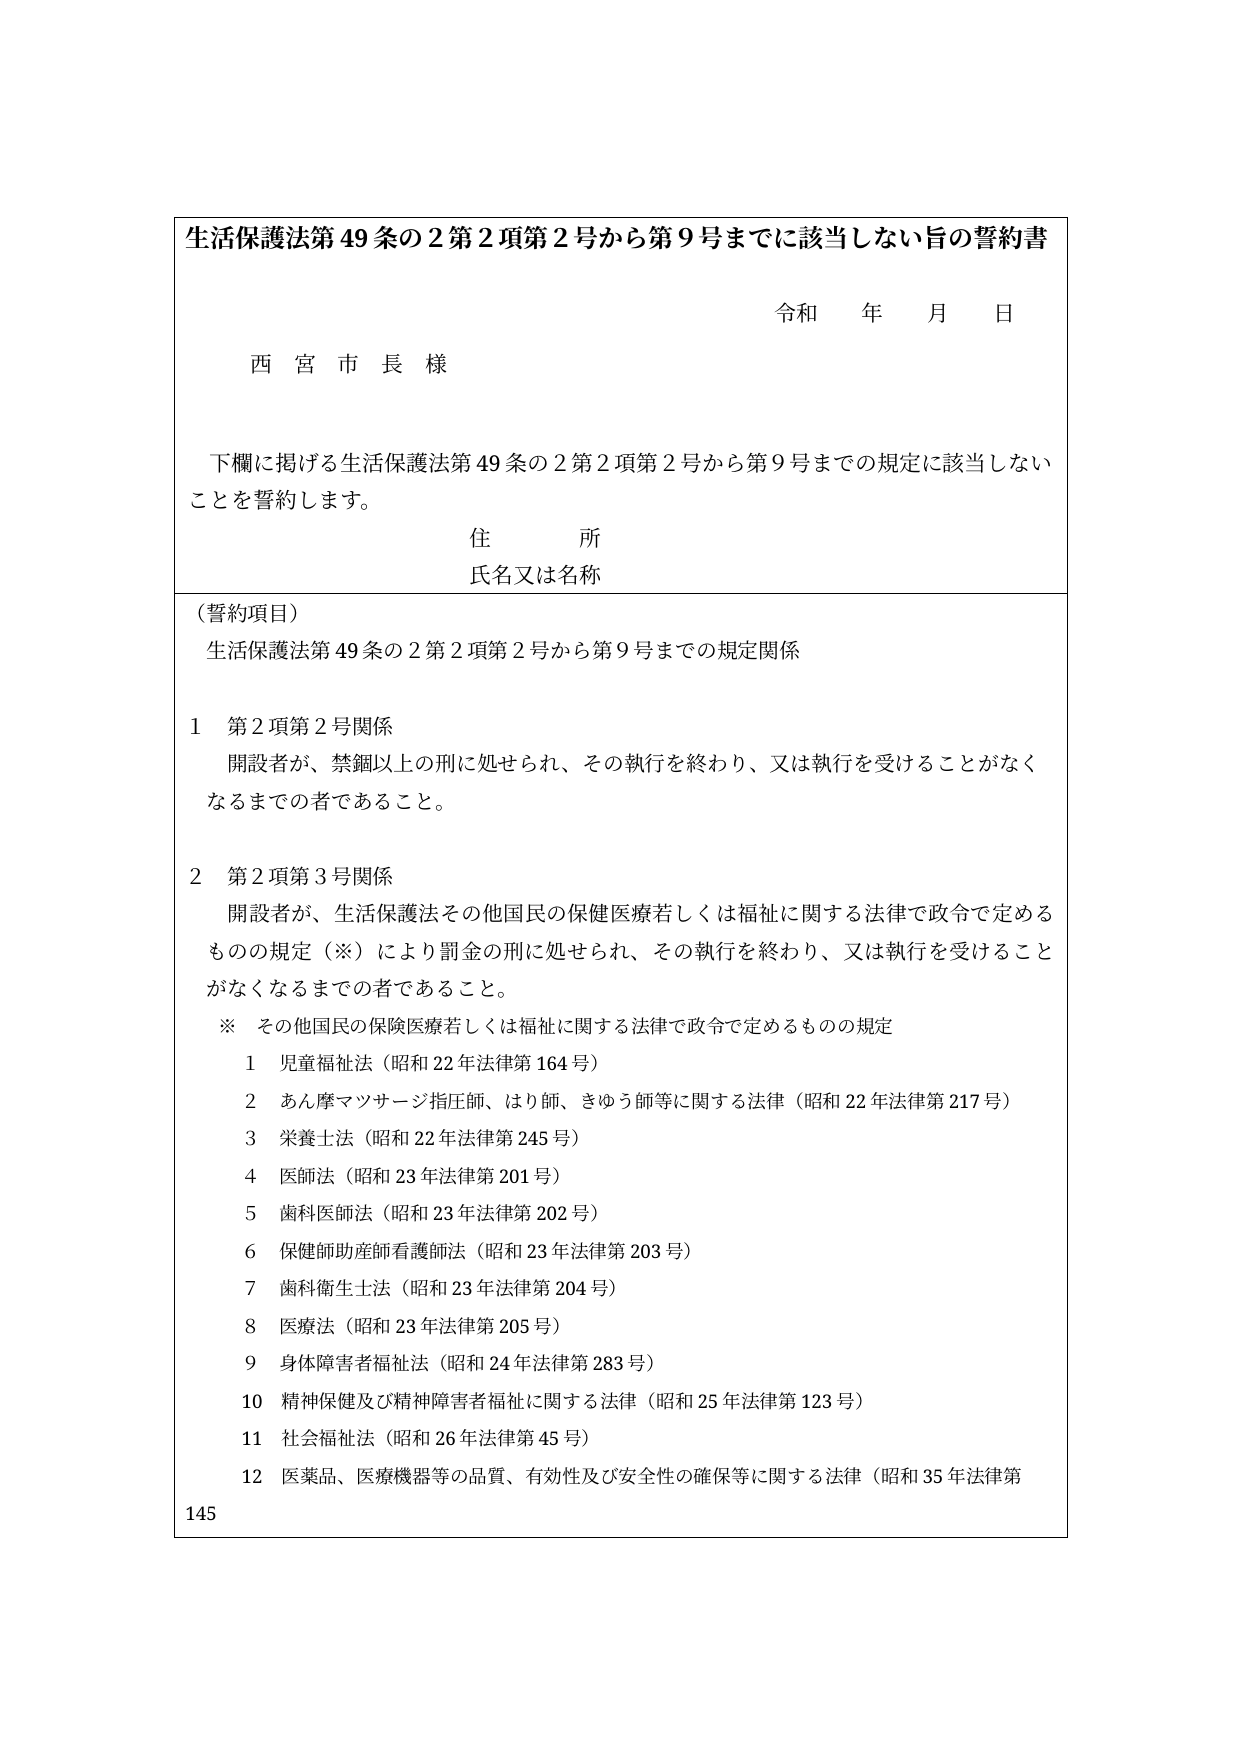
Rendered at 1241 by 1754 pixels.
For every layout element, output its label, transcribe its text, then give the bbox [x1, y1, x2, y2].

table_header 生活保護法第49条の２第２項第２号から第９号までに該当しない旨の誓約書 令和 年 月 日 下欄に掲げる生活保護法第49条の２第２項第２号から第９号までの規定に該当しないことを誓約します。 住 所 氏名又は名称 [175, 218, 1067, 593]
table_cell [175, 594, 1067, 1537]
